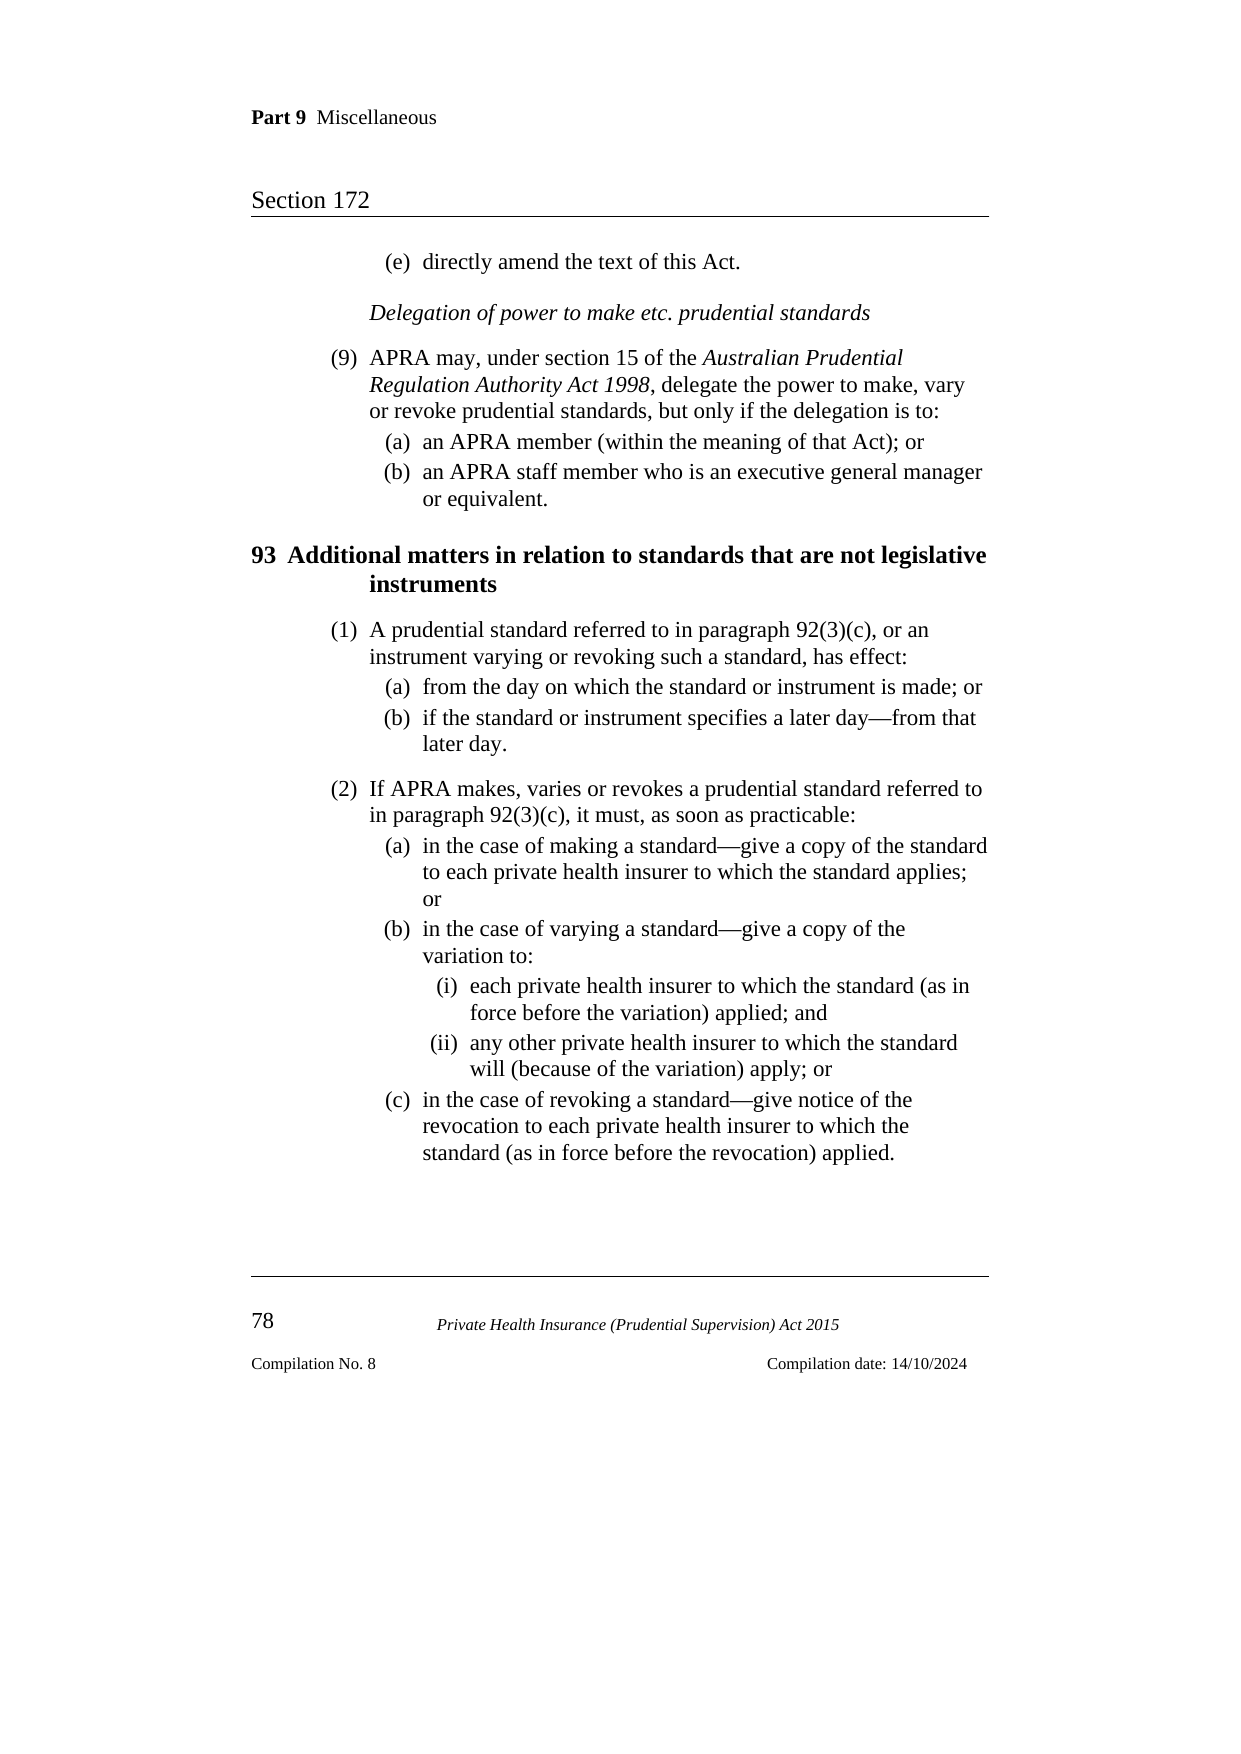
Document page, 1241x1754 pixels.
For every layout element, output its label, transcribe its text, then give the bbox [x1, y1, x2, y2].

text (b) in the case of varying a standard—give a copy of the variation to: [251, 915, 989, 968]
text (a) from the day on which the standard or instrument is made; or [251, 673, 989, 699]
text (1) A prudential standard referred to in paragraph 92(3)(c), or an instrument varying or revoking such a standard, has effect: [251, 616, 989, 669]
text (ii) any other private health insurer to which the standard will (because of the variation) apply; or [251, 1029, 989, 1082]
text (e) directly amend the text of this Act. [251, 248, 989, 274]
text (i) each private health insurer to which the standard (as in force before the variation) applied; and [251, 972, 989, 1025]
text (9) APRA may, under section 15 of the Australian Prudential Regulation Authority Act 1998, delegate the power to make, vary or revoke prudential standards, but only if the delegation is to: [251, 344, 989, 423]
text (2) If APRA makes, varies or revokes a prudential standard referred to in paragraph 92(3)(c), it must, as soon as practicable: [251, 775, 989, 828]
text Delegation of power to make etc. prudential standards [369, 299, 989, 326]
text (c) in the case of revoking a standard—give notice of the revocation to each private health insurer to which the standard (as in force before the revocation) applied. [251, 1086, 989, 1165]
text (b) an APRA staff member who is an executive general manager or equivalent. [251, 458, 989, 511]
text (b) if the standard or instrument specifies a later day—from that later day. [251, 704, 989, 756]
text 93 Additional matters in relation to standards that are not legislative instruments [251, 540, 989, 598]
text (a) in the case of making a standard—give a copy of the standard to each private health insurer to which the standard applies; or [251, 832, 989, 911]
text (a) an APRA member (within the meaning of that Act); or [251, 428, 989, 454]
